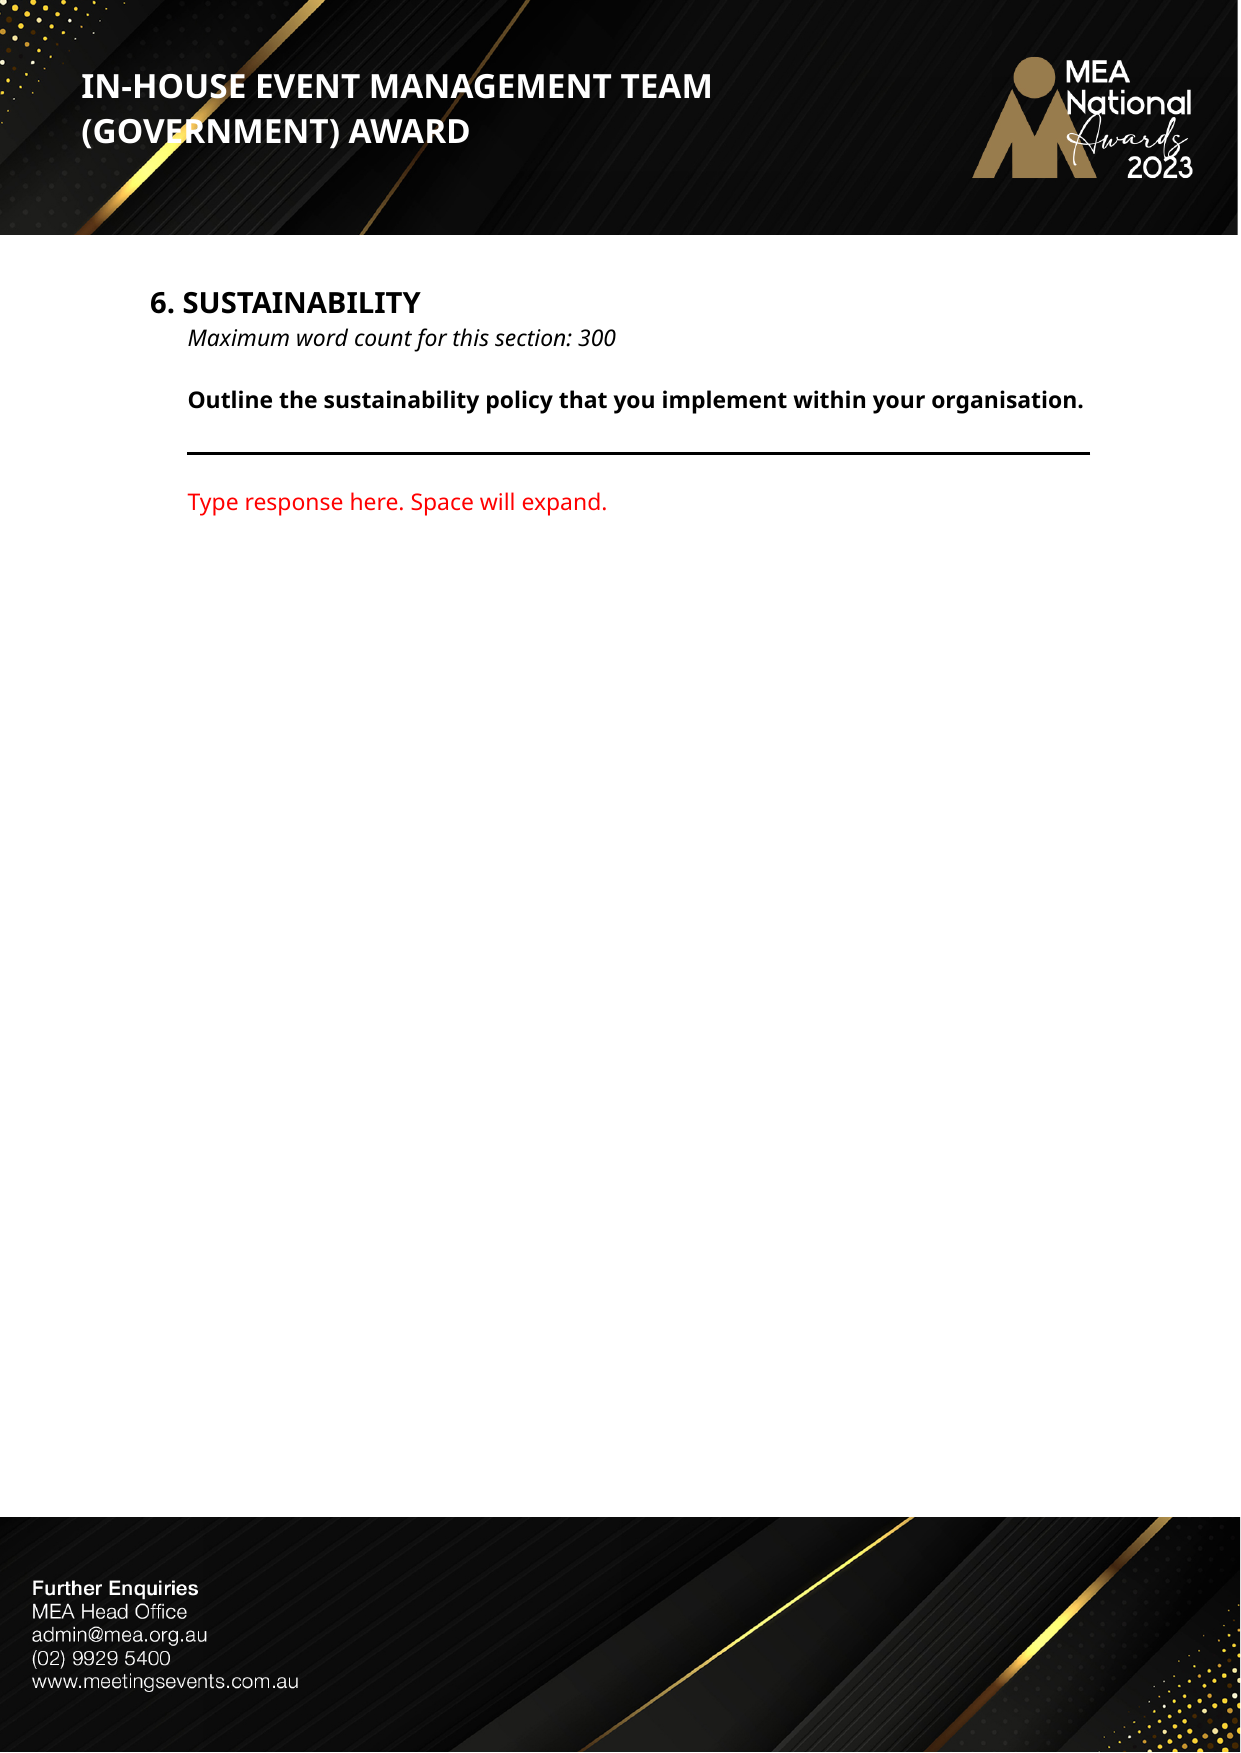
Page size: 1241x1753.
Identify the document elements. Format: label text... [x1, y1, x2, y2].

picture [0, 1517, 1241, 1752]
text Outline the sustainability policy that you implement within your organisation. [187, 384, 1090, 416]
list Maximum word count for this section: 300 [187, 322, 1090, 353]
text Type response here. Space will expand. [187, 486, 1090, 517]
text 6. SUSTAINABILITY [150, 282, 1090, 322]
picture [0, 0, 1238, 235]
